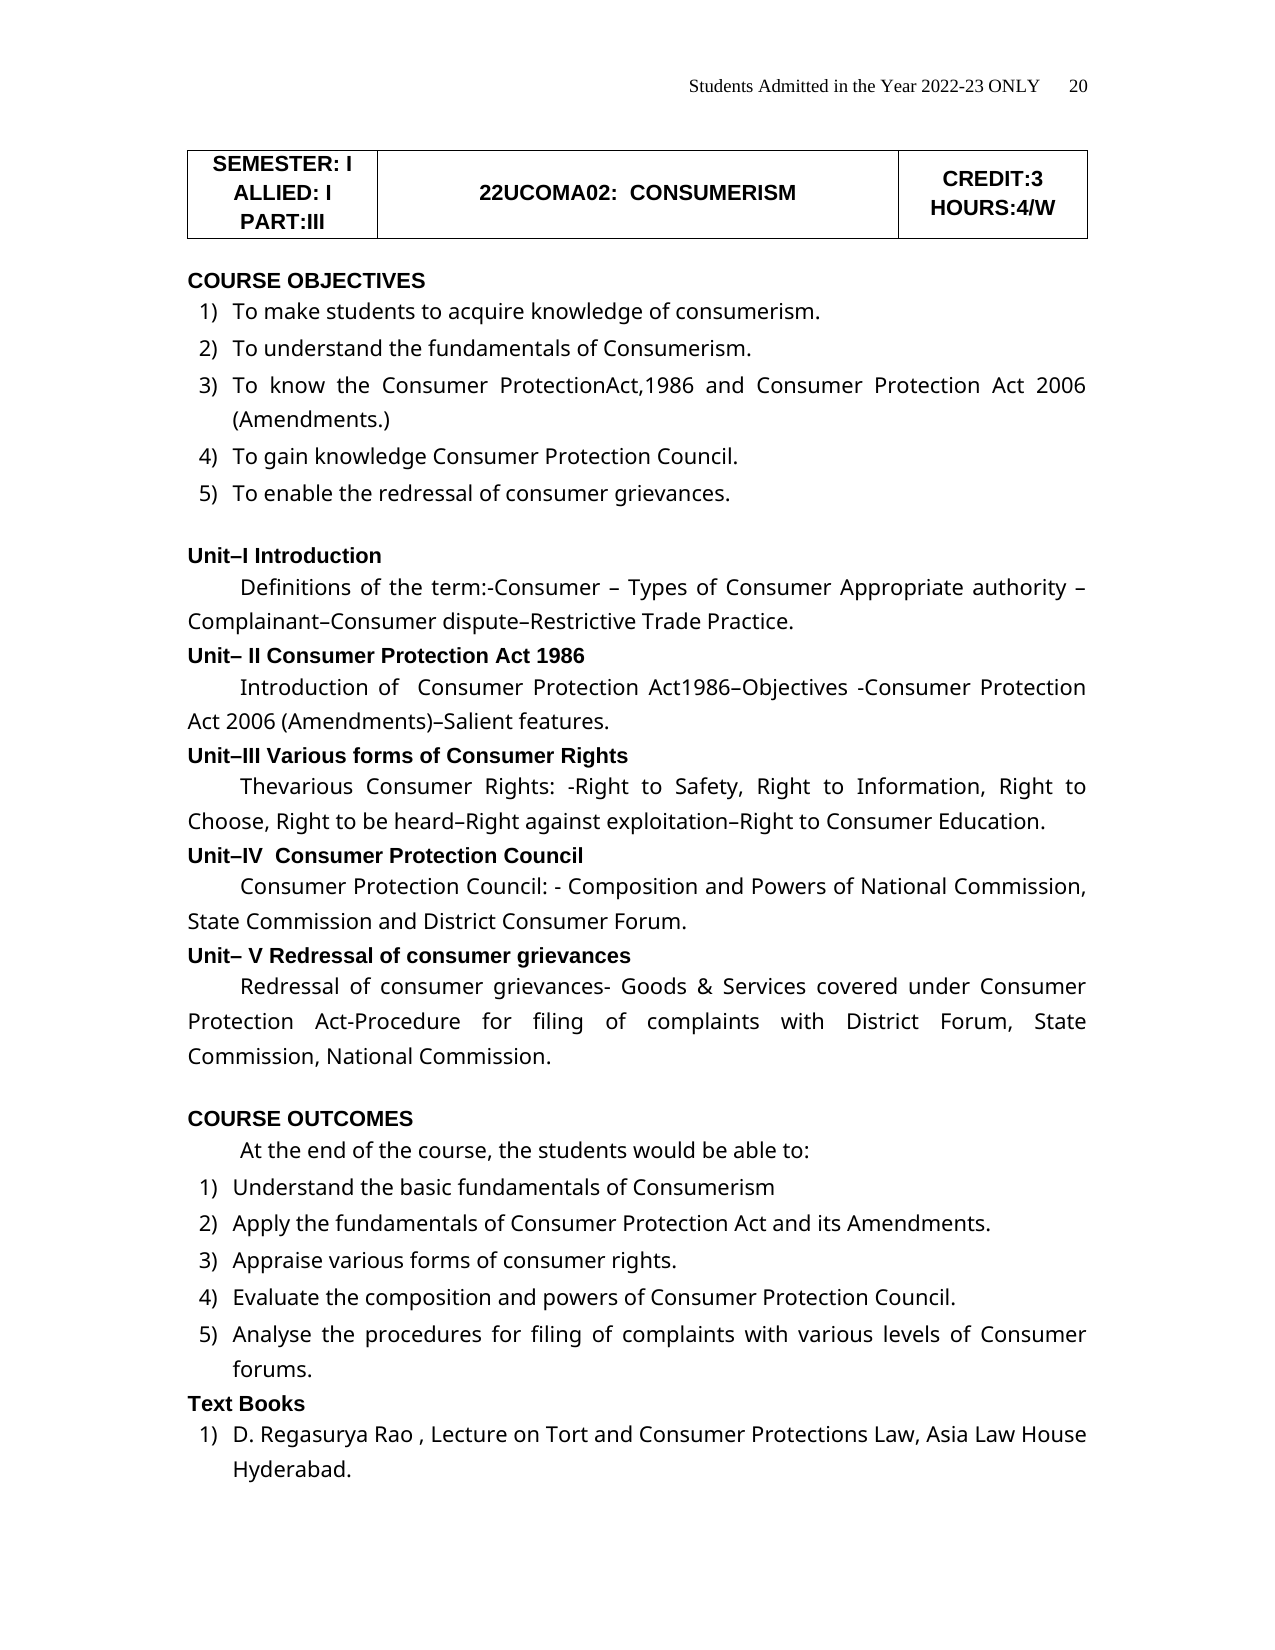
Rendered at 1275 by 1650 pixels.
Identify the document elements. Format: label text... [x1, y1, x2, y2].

table_header CREDIT:3 HOURS:4/W [899, 151, 1087, 238]
text At the end of the course, the students would be able to: [187, 1134, 1087, 1164]
text To enable the redressal of consumer grievances. [217, 478, 1087, 508]
text Definitions of the term:-Consumer – Types of Consumer Appropriate authority –Complainant–Consumer dispute–Restrictive Trade Practice. [187, 572, 1087, 636]
text Unit–IV Consumer Protection Council [187, 843, 1087, 868]
list Apply the fundamentals of Consumer Protection Act and its Amendments. [217, 1208, 1087, 1238]
list Appraise various forms of consumer rights. [217, 1245, 1087, 1275]
text Thevarious Consumer Rights: -Right to Safety, Right to Information, Right to Choose, Right to be heard–Right against exploitation–Right to Consumer Education. [187, 771, 1087, 836]
text Unit–III Various forms of Consumer Rights [187, 743, 1087, 768]
table_header 22UCOMA02: CONSUMERISM [378, 151, 898, 238]
list Understand the basic fundamentals of Consumerism [217, 1171, 1087, 1201]
list Analyse the procedures for filing of complaints with various levels of Consumer forums. [217, 1319, 1087, 1383]
text Text Books [187, 1391, 1087, 1416]
list To make students to acquire knowledge of consumerism. [217, 296, 1087, 326]
table_header SEMESTER: I ALLIED: I PART:III [188, 151, 377, 238]
text Introduction of Consumer Protection Act1986–Objectives -Consumer Protection Act 2006 (Amendments)–Salient features. [187, 671, 1087, 736]
text Unit–I Introduction [187, 543, 1087, 568]
text Unit– II Consumer Protection Act 1986 [187, 643, 1087, 668]
text COURSE OUTCOMES [187, 1106, 1087, 1132]
list Evaluate the composition and powers of Consumer Protection Council. [217, 1282, 1087, 1312]
text Redressal of consumer grievances- Goods & Services covered under Consumer Protection Act-Procedure for filing of complaints with District Forum, State Commission, National Commission. [187, 971, 1087, 1071]
text Consumer Protection Council: - Composition and Powers of National Commission, State Commission and District Consumer Forum. [187, 871, 1087, 936]
text Unit– V Redressal of consumer grievances [187, 943, 1087, 968]
text COURSE OBJECTIVES [187, 268, 1087, 293]
text To know the Consumer ProtectionAct,1986 and Consumer Protection Act 2006 (Amendments.) [217, 370, 1087, 434]
list D. Regasurya Rao , Lecture on Tort and Consumer Protections Law, Asia Law House Hyderabad. [217, 1419, 1087, 1483]
text To understand the fundamentals of Consumerism. [217, 333, 1087, 363]
text To gain knowledge Consumer Protection Council. [217, 441, 1087, 471]
